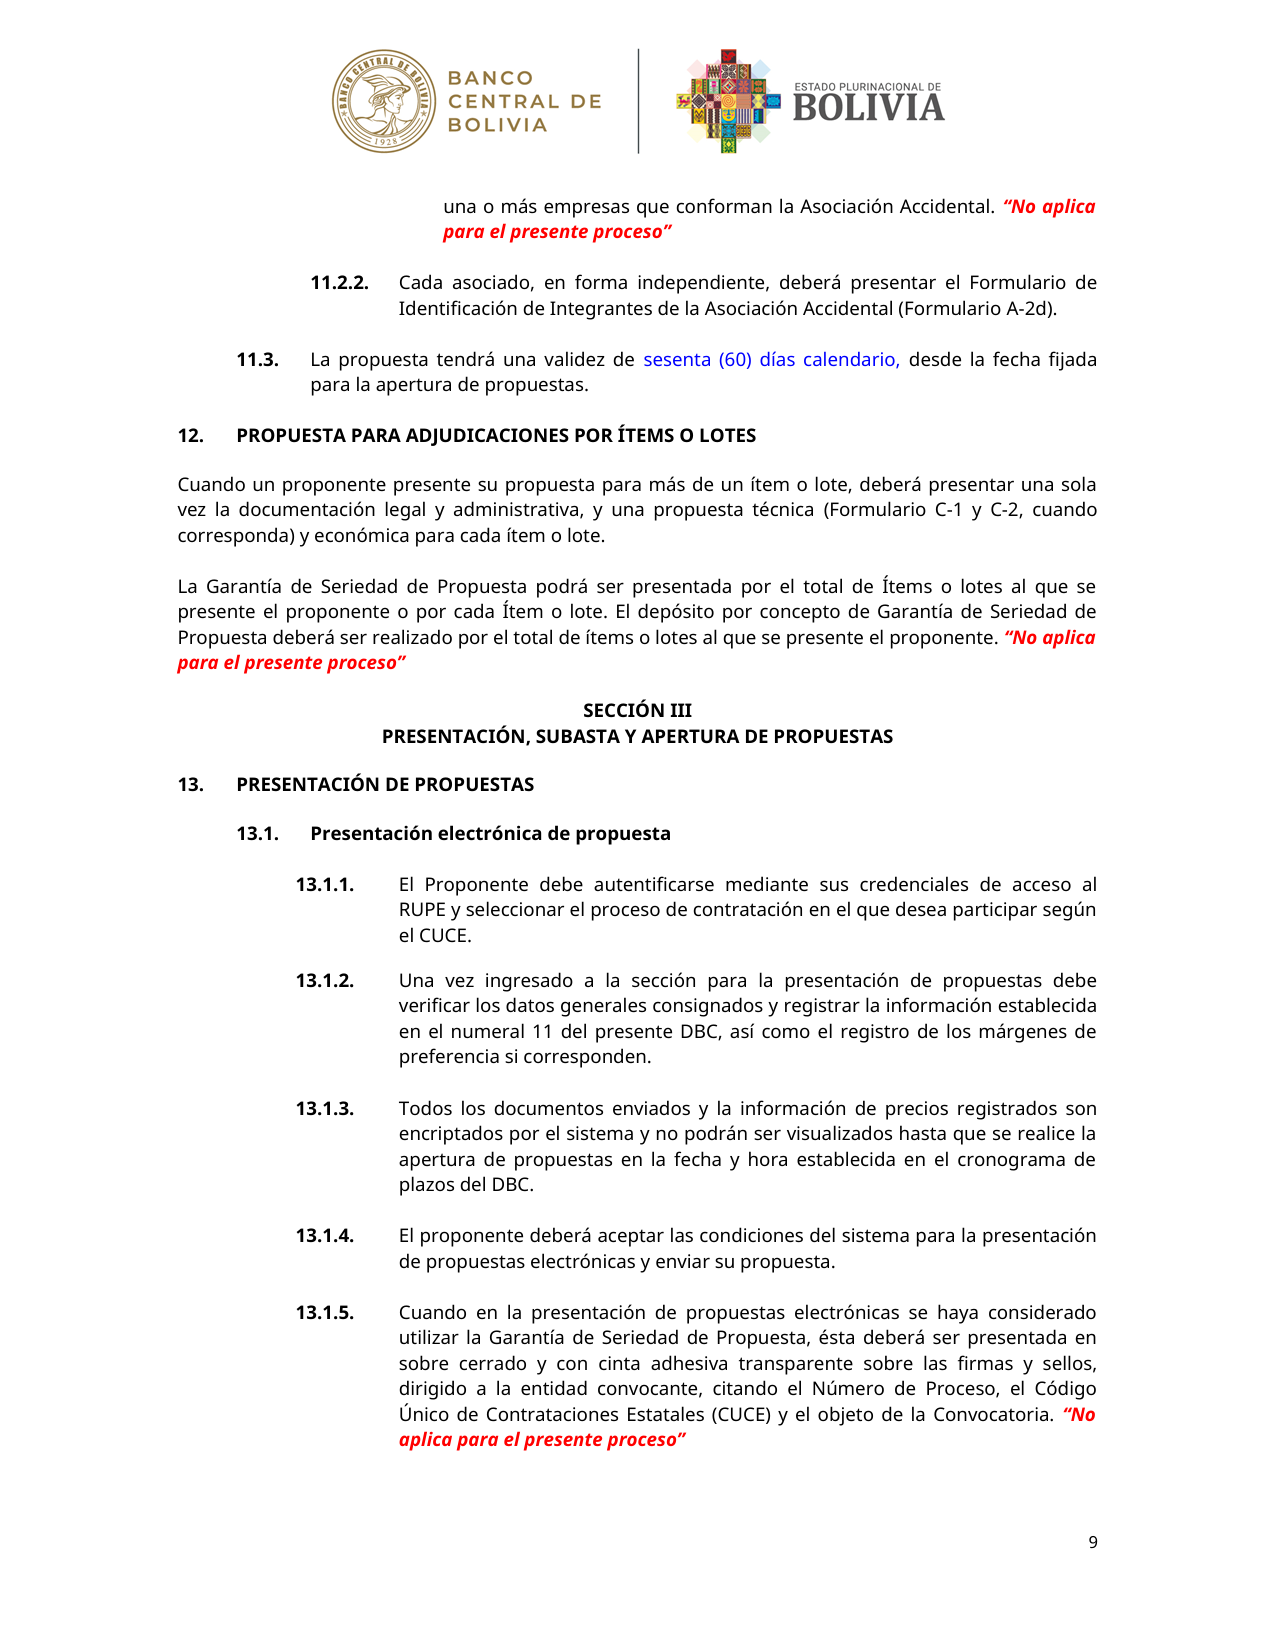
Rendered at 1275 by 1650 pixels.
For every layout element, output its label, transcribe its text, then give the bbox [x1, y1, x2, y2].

subtitle PRESENTACIÓN DE PROPUESTAS [177, 772, 1098, 797]
subtitle El Proponente debe autentificarse mediante sus credenciales de acceso al RUPE y seleccionar el proceso de contratación en el que desea participar según el CUCE. [295, 871, 1098, 947]
subtitle Cuando en la presentación de propuestas electrónicas se haya considerado utilizar la Garantía de Seriedad de Propuesta, ésta deberá ser presentada en sobre cerrado y con cinta adhesiva transparente sobre las firmas y sellos, dirigido a la entidad convocante, citando el Número de Proceso, el Código Único de Contrataciones Estatales (CUCE) y el objeto de la Convocatoria. “No aplica para el presente proceso” [295, 1299, 1098, 1452]
text Cuando un proponente presente su propuesta para más de un ítem o lote, deberá presentar una sola vez la documentación legal y administrativa, y una propuesta técnica (Formulario C-1 y C-2, cuando corresponda) y económica para cada ítem o lote. [177, 471, 1098, 547]
text SECCIÓN III [177, 698, 1098, 723]
subtitle Una vez ingresado a la sección para la presentación de propuestas debe verificar los datos generales consignados y registrar la información establecida en el numeral 11 del presente DBC, así como el registro de los márgenes de preferencia si corresponden. [295, 967, 1098, 1069]
text PRESENTACIÓN, SUBASTA Y APERTURA DE PROPUESTAS [177, 723, 1098, 749]
subtitle La propuesta tendrá una validez de sesenta (60) días calendario, desde la fecha fijada para la apertura de propuestas. [236, 346, 1098, 397]
subtitle PROPUESTA PARA ADJUDICACIONES POR ÍTEMS o lotes [177, 423, 1098, 448]
subtitle Presentación electrónica de propuesta [236, 820, 1098, 845]
subtitle El proponente deberá aceptar las condiciones del sistema para la presentación de propuestas electrónicas y enviar su propuesta. [295, 1222, 1098, 1273]
text La Garantía de Seriedad de Propuesta podrá ser presentada por el total de Ítems o lotes al que se presente el proponente o por cada Ítem o lote. El depósito por concepto de Garantía de Seriedad de Propuesta deberá ser realizado por el total de ítems o lotes al que se presente el proponente. “No aplica para el presente proceso” [177, 573, 1098, 675]
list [399, 103, 1098, 244]
picture [0, 2, 1275, 193]
subtitle Cada asociado, en forma independiente, deberá presentar el Formulario de Identificación de Integrantes de la Asociación Accidental (Formulario A-2d). [310, 269, 1098, 321]
subtitle Todos los documentos enviados y la información de precios registrados son encriptados por el sistema y no podrán ser visualizados hasta que se realice la apertura de propuestas en la fecha y hora establecida en el cronograma de plazos del DBC. [295, 1095, 1098, 1197]
